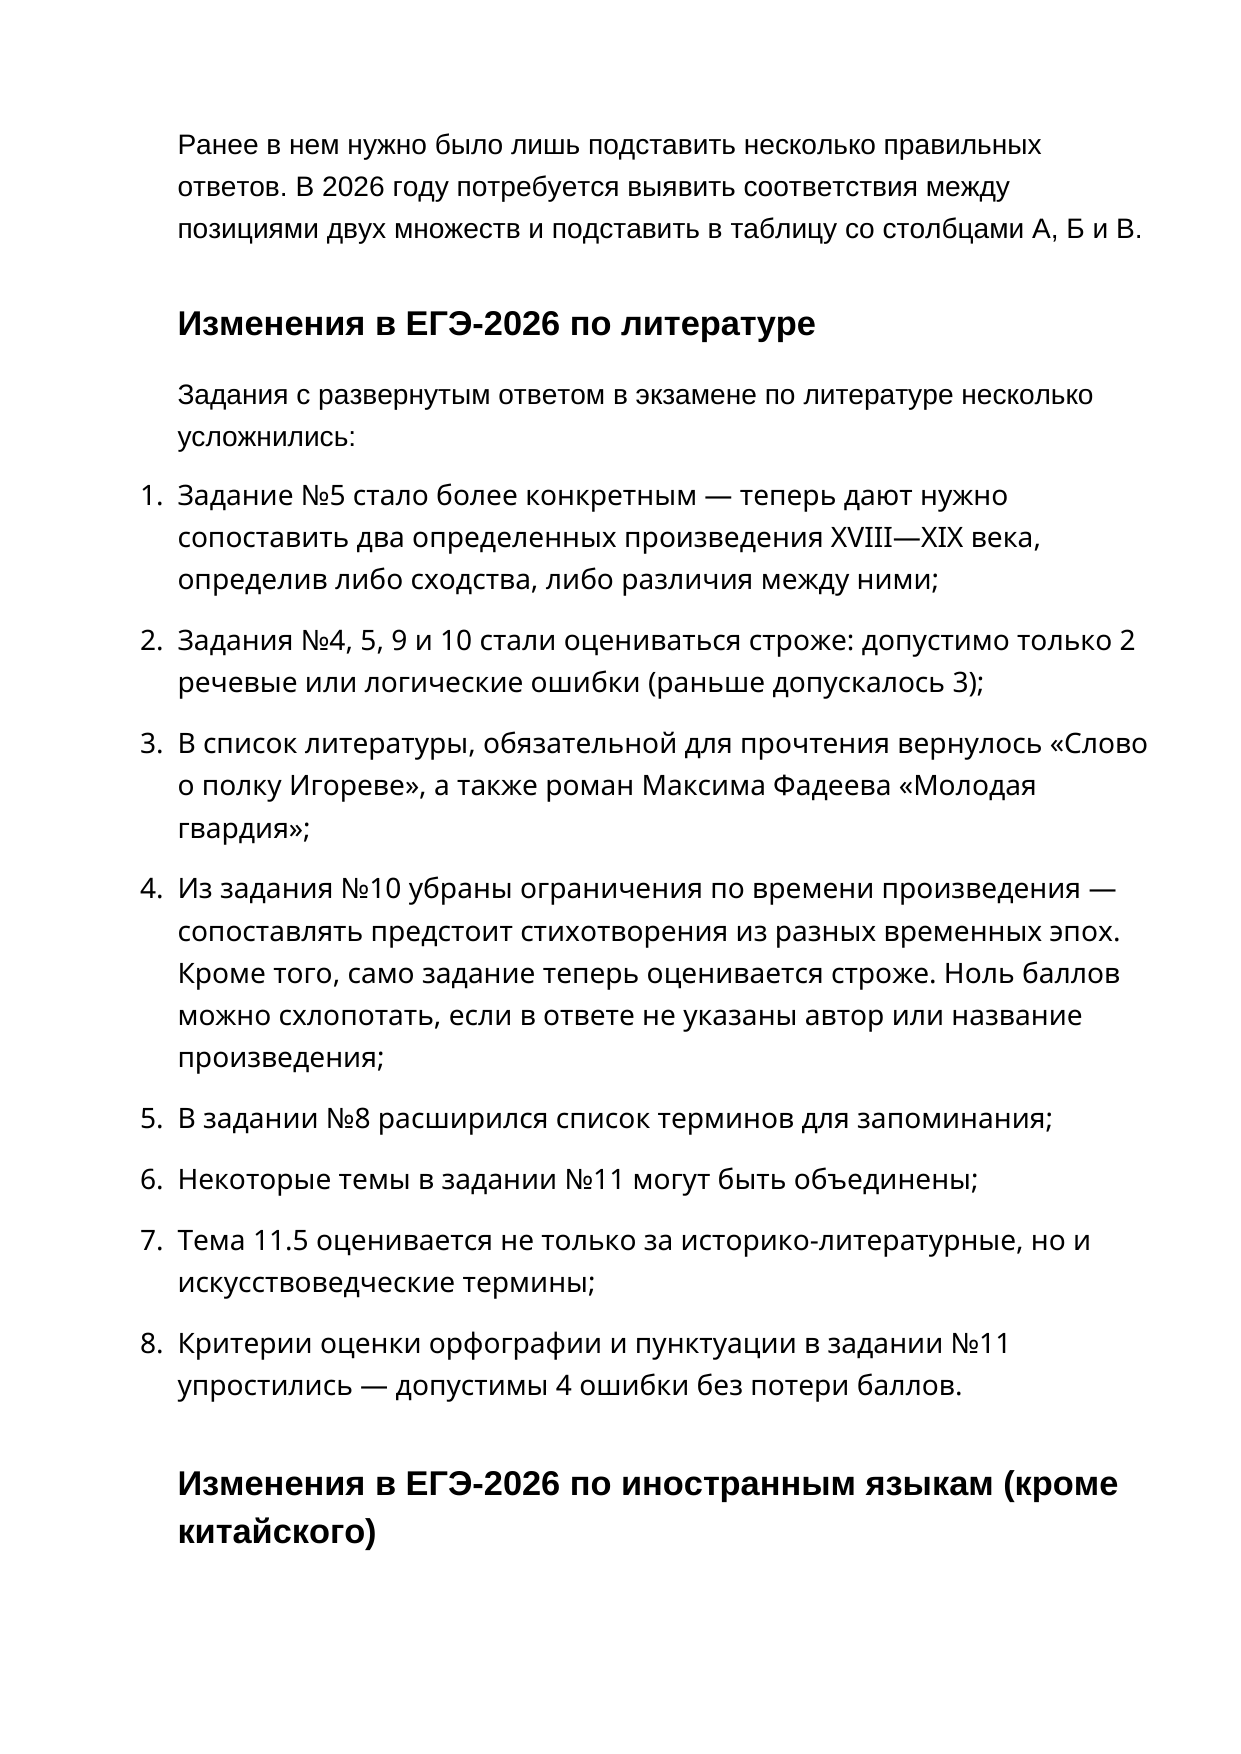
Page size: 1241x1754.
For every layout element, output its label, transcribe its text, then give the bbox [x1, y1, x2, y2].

text Изменения в ЕГЭ-2026 по иностранным языкам (кроме китайского) [177, 1454, 1152, 1551]
text Ранее в нем нужно было лишь подставить несколько правильных ответов. В 2026 году потребуется выявить соответствия между позициями двух множеств и подставить в таблицу со столбцами А, Б и В. [177, 118, 1152, 245]
list Критерии оценки орфографии и пунктуации в задании №11 упростились — допустимы 4 ошибки без потери баллов. [140, 1320, 1152, 1404]
list Задание №5 стало более конкретным — теперь дают нужно сопоставить два определенных произведения XVIII—XIX века, определив либо сходства, либо различия между ними; [140, 471, 1152, 598]
list Тема 11.5 оценивается не только за историко-литературные, но и искусствоведческие термины; [140, 1217, 1152, 1301]
list В список литературы, обязательной для прочтения вернулось «Слово о полку Игореве», а также роман Максима Фадеева «Молодая гвардия»; [140, 720, 1152, 846]
list Некоторые темы в задании №11 могут быть объединены; [140, 1156, 1152, 1198]
list В задании №8 расширился список терминов для запоминания; [140, 1095, 1152, 1137]
list Задания №4, 5, 9 и 10 стали оцениваться строже: допустимо только 2 речевые или логические ошибки (раньше допускалось 3); [140, 617, 1152, 701]
list Из задания №10 убраны ограничения по времени произведения — сопоставлять предстоит стихотворения из разных временных эпох. Кроме того, само задание теперь оценивается строже. Ноль баллов можно схлопотать, если в ответе не указаны автор или название произведения; [140, 865, 1152, 1076]
text Изменения в ЕГЭ-2026 по литературе [177, 295, 1152, 343]
text Задания с развернутым ответом в экзамене по литературе несколько усложнились: [177, 368, 1152, 452]
